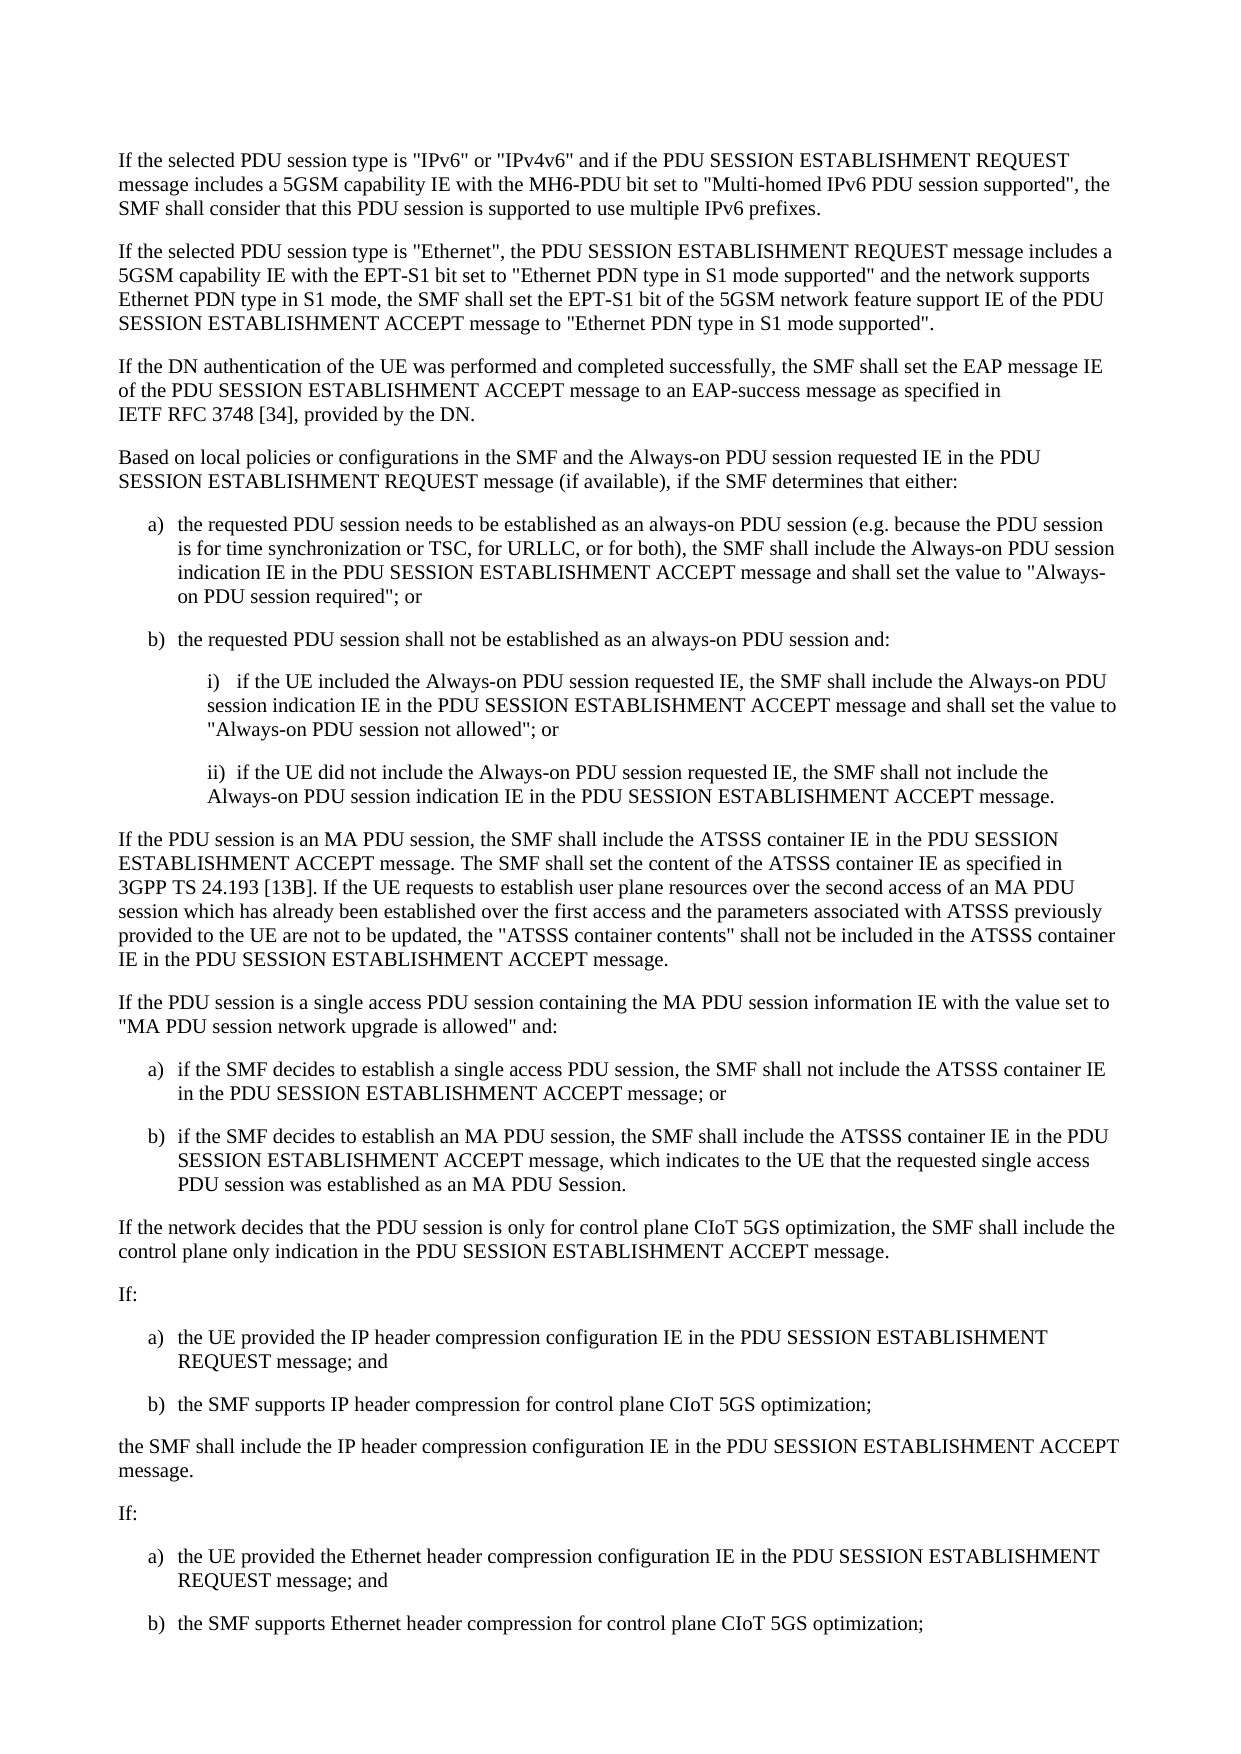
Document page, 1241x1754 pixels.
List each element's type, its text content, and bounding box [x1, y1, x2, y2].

text If the PDU session is a single access PDU session containing the MA PDU session information IE with the value set to "MA PDU session network upgrade is allowed" and: [118, 990, 1122, 1038]
text i) if the UE included the Always-on PDU session requested IE, the SMF shall include the Always-on PDU session indication IE in the PDU SESSION ESTABLISHMENT ACCEPT message and shall set the value to "Always-on PDU session not allowed"; or [207, 669, 1122, 741]
text b) the SMF supports Ethernet header compression for control plane CIoT 5GS optimization; [148, 1611, 1122, 1635]
text a) the requested PDU session needs to be established as an always-on PDU session (e.g. because the PDU session is for time synchronization or TSC, for URLLC, or for both), the SMF shall include the Always-on PDU session indication IE in the PDU SESSION ESTABLISHMENT ACCEPT message and shall set the value to "Always-on PDU session required"; or [148, 511, 1122, 608]
text If the DN authentication of the UE was performed and completed successfully, the SMF shall set the EAP message IE of the PDU SESSION ESTABLISHMENT ACCEPT message to an EAP-success message as specified in IETF RFC 3748 [34], provided by the DN. [118, 354, 1122, 426]
text If: [118, 1282, 1122, 1306]
text b) if the SMF decides to establish an MA PDU session, the SMF shall include the ATSSS container IE in the PDU SESSION ESTABLISHMENT ACCEPT message, which indicates to the UE that the requested single access PDU session was established as an MA PDU Session. [148, 1124, 1122, 1196]
text If the network decides that the PDU session is only for control plane CIoT 5GS optimization, the SMF shall include the control plane only indication in the PDU SESSION ESTABLISHMENT ACCEPT message. [118, 1215, 1122, 1263]
text b) the requested PDU session shall not be established as an always-on PDU session and: [148, 626, 1122, 651]
text b) the SMF supports IP header compression for control plane CIoT 5GS optimization; [148, 1391, 1122, 1416]
text If the selected PDU session type is "Ethernet", the PDU SESSION ESTABLISHMENT REQUEST message includes a 5GSM capability IE with the EPT-S1 bit set to "Ethernet PDN type in S1 mode supported" and the network supports Ethernet PDN type in S1 mode, the SMF shall set the EPT-S1 bit of the 5GSM network feature support IE of the PDU SESSION ESTABLISHMENT ACCEPT message to "Ethernet PDN type in S1 mode supported". [118, 239, 1122, 335]
text a) the UE provided the Ethernet header compression configuration IE in the PDU SESSION ESTABLISHMENT REQUEST message; and [148, 1544, 1122, 1592]
text a) the UE provided the IP header compression configuration IE in the PDU SESSION ESTABLISHMENT REQUEST message; and [148, 1324, 1122, 1373]
text If the selected PDU session type is "IPv6" or "IPv4v6" and if the PDU SESSION ESTABLISHMENT REQUEST message includes a 5GSM capability IE with the MH6-PDU bit set to "Multi-homed IPv6 PDU session supported", the SMF shall consider that this PDU session is supported to use multiple IPv6 prefixes. [118, 148, 1122, 220]
text the SMF shall include the IP header compression configuration IE in the PDU SESSION ESTABLISHMENT ACCEPT message. [118, 1434, 1122, 1482]
text ii) if the UE did not include the Always-on PDU session requested IE, the SMF shall not include the Always-on PDU session indication IE in the PDU SESSION ESTABLISHMENT ACCEPT message. [207, 760, 1122, 808]
text Based on local policies or configurations in the SMF and the Always-on PDU session requested IE in the PDU SESSION ESTABLISHMENT REQUEST message (if available), if the SMF determines that either: [118, 444, 1122, 493]
text If: [118, 1501, 1122, 1525]
text a) if the SMF decides to establish a single access PDU session, the SMF shall not include the ATSSS container IE in the PDU SESSION ESTABLISHMENT ACCEPT message; or [148, 1057, 1122, 1105]
text If the PDU session is an MA PDU session, the SMF shall include the ATSSS container IE in the PDU SESSION ESTABLISHMENT ACCEPT message. The SMF shall set the content of the ATSSS container IE as specified in 3GPP TS 24.193 [13B]. If the UE requests to establish user plane resources over the second access of an MA PDU session which has already been established over the first access and the parameters associated with ATSSS previously provided to the UE are not to be updated, the "ATSSS container contents" shall not be included in the ATSSS container IE in the PDU SESSION ESTABLISHMENT ACCEPT message. [118, 827, 1122, 971]
